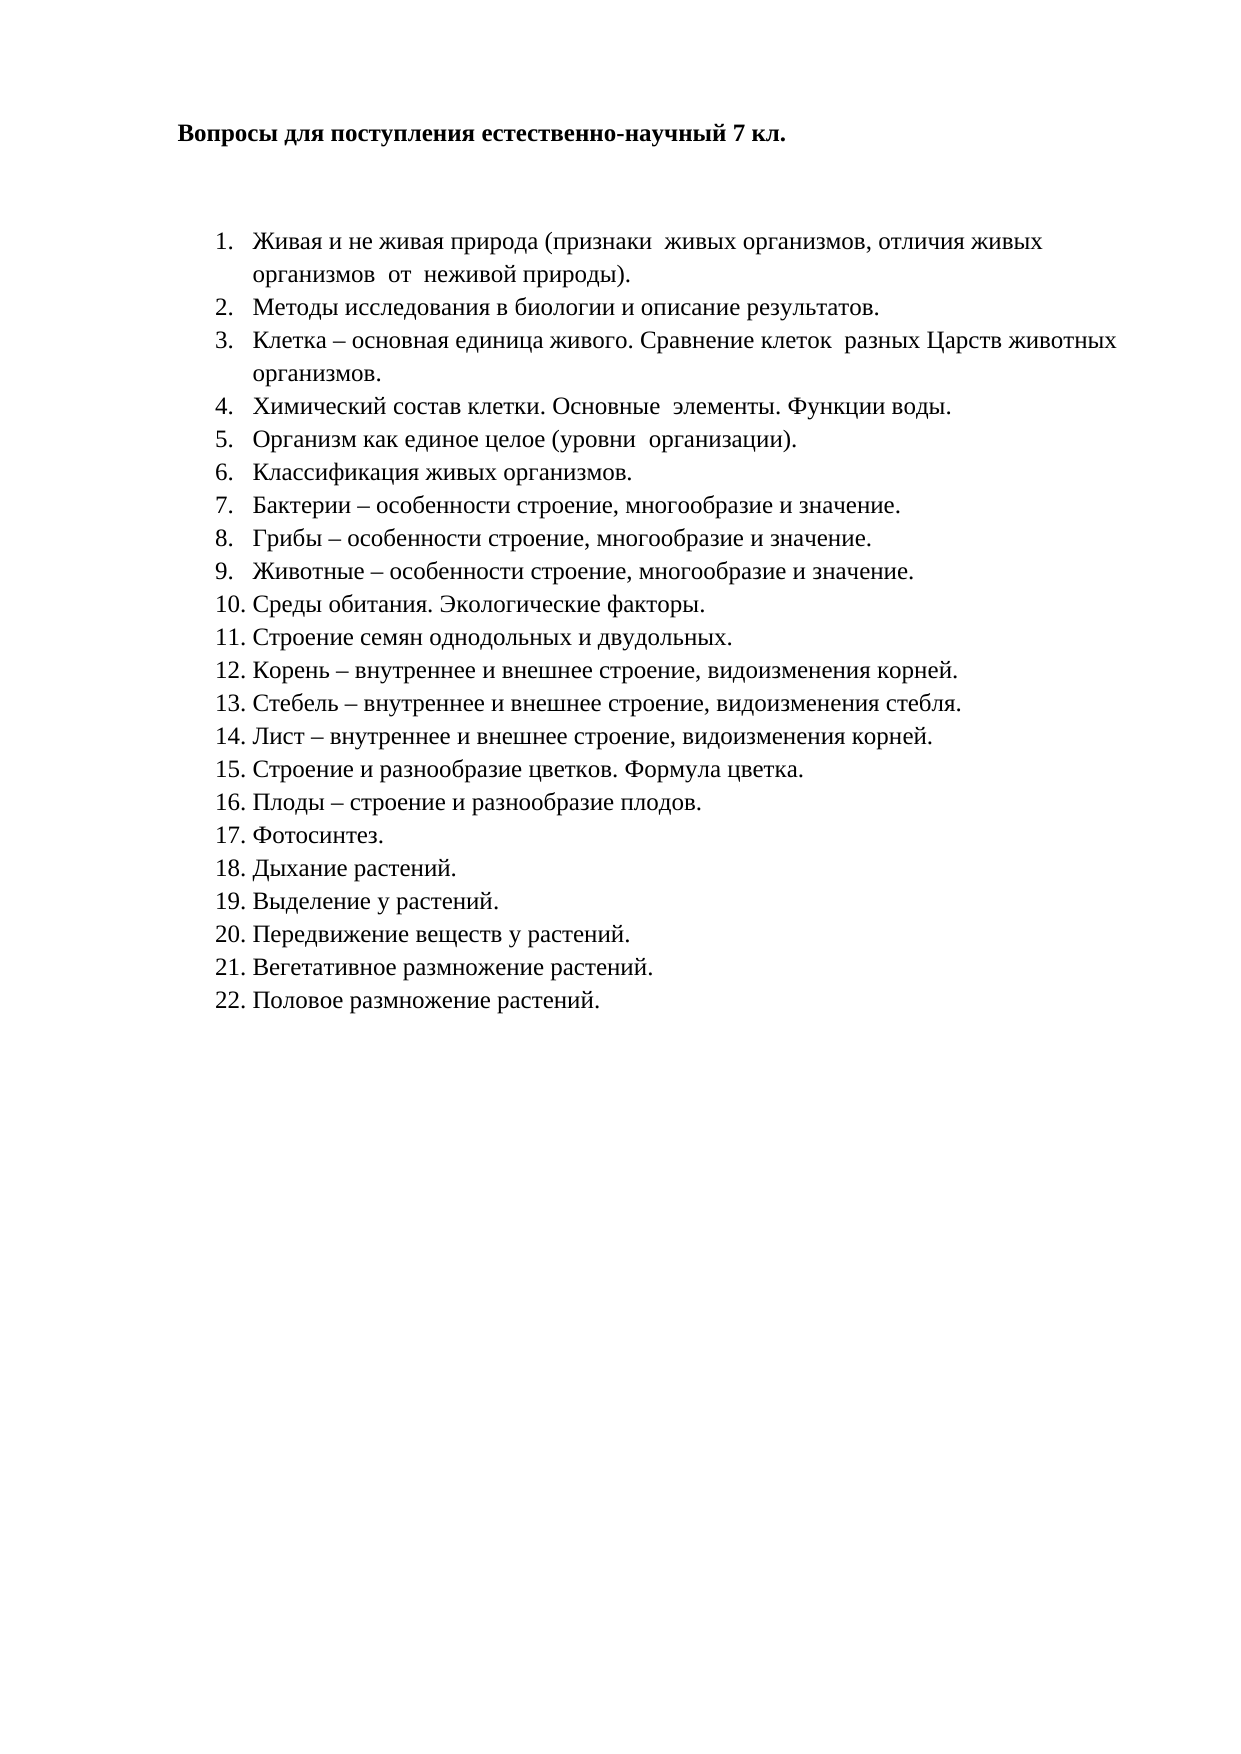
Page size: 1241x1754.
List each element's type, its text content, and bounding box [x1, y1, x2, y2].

list Выделение у растений. [215, 886, 1152, 915]
list Классификация живых организмов. [215, 457, 1152, 486]
list Бактерии – особенности строение, многообразие и значение. [215, 490, 1152, 519]
list Химический состав клетки. Основные элементы. Функции воды. [215, 391, 1152, 420]
list Лист – внутреннее и внешнее строение, видоизменения корней. [215, 721, 1152, 750]
list Половое размножение растений. [215, 985, 1152, 1014]
list Клетка – основная единица живого. Сравнение клеток разных Царств животных организмов. [215, 325, 1152, 387]
list Передвижение веществ у растений. [215, 919, 1152, 948]
list Методы исследования в биологии и описание результатов. [215, 292, 1152, 321]
list Среды обитания. Экологические факторы. [215, 589, 1152, 618]
list Фотосинтез. [215, 820, 1152, 849]
text Вопросы для поступления естественно-научный 7 кл. [177, 118, 1152, 147]
list Вегетативное размножение растений. [215, 952, 1152, 981]
list Организм как единое целое (уровни организации). [215, 424, 1152, 453]
list Грибы – особенности строение, многообразие и значение. [215, 523, 1152, 552]
list Живая и не живая природа (признаки живых организмов, отличия живых организмов от неживой природы). [215, 226, 1152, 288]
list Строение и разнообразие цветков. Формула цветка. [215, 754, 1152, 783]
list Корень – внутреннее и внешнее строение, видоизменения корней. [215, 655, 1152, 684]
list Стебель – внутреннее и внешнее строение, видоизменения стебля. [215, 688, 1152, 717]
list Строение семян однодольных и двудольных. [215, 622, 1152, 651]
list Дыхание растений. [215, 853, 1152, 882]
list Плоды – строение и разнообразие плодов. [215, 787, 1152, 816]
list Животные – особенности строение, многообразие и значение. [215, 556, 1152, 585]
